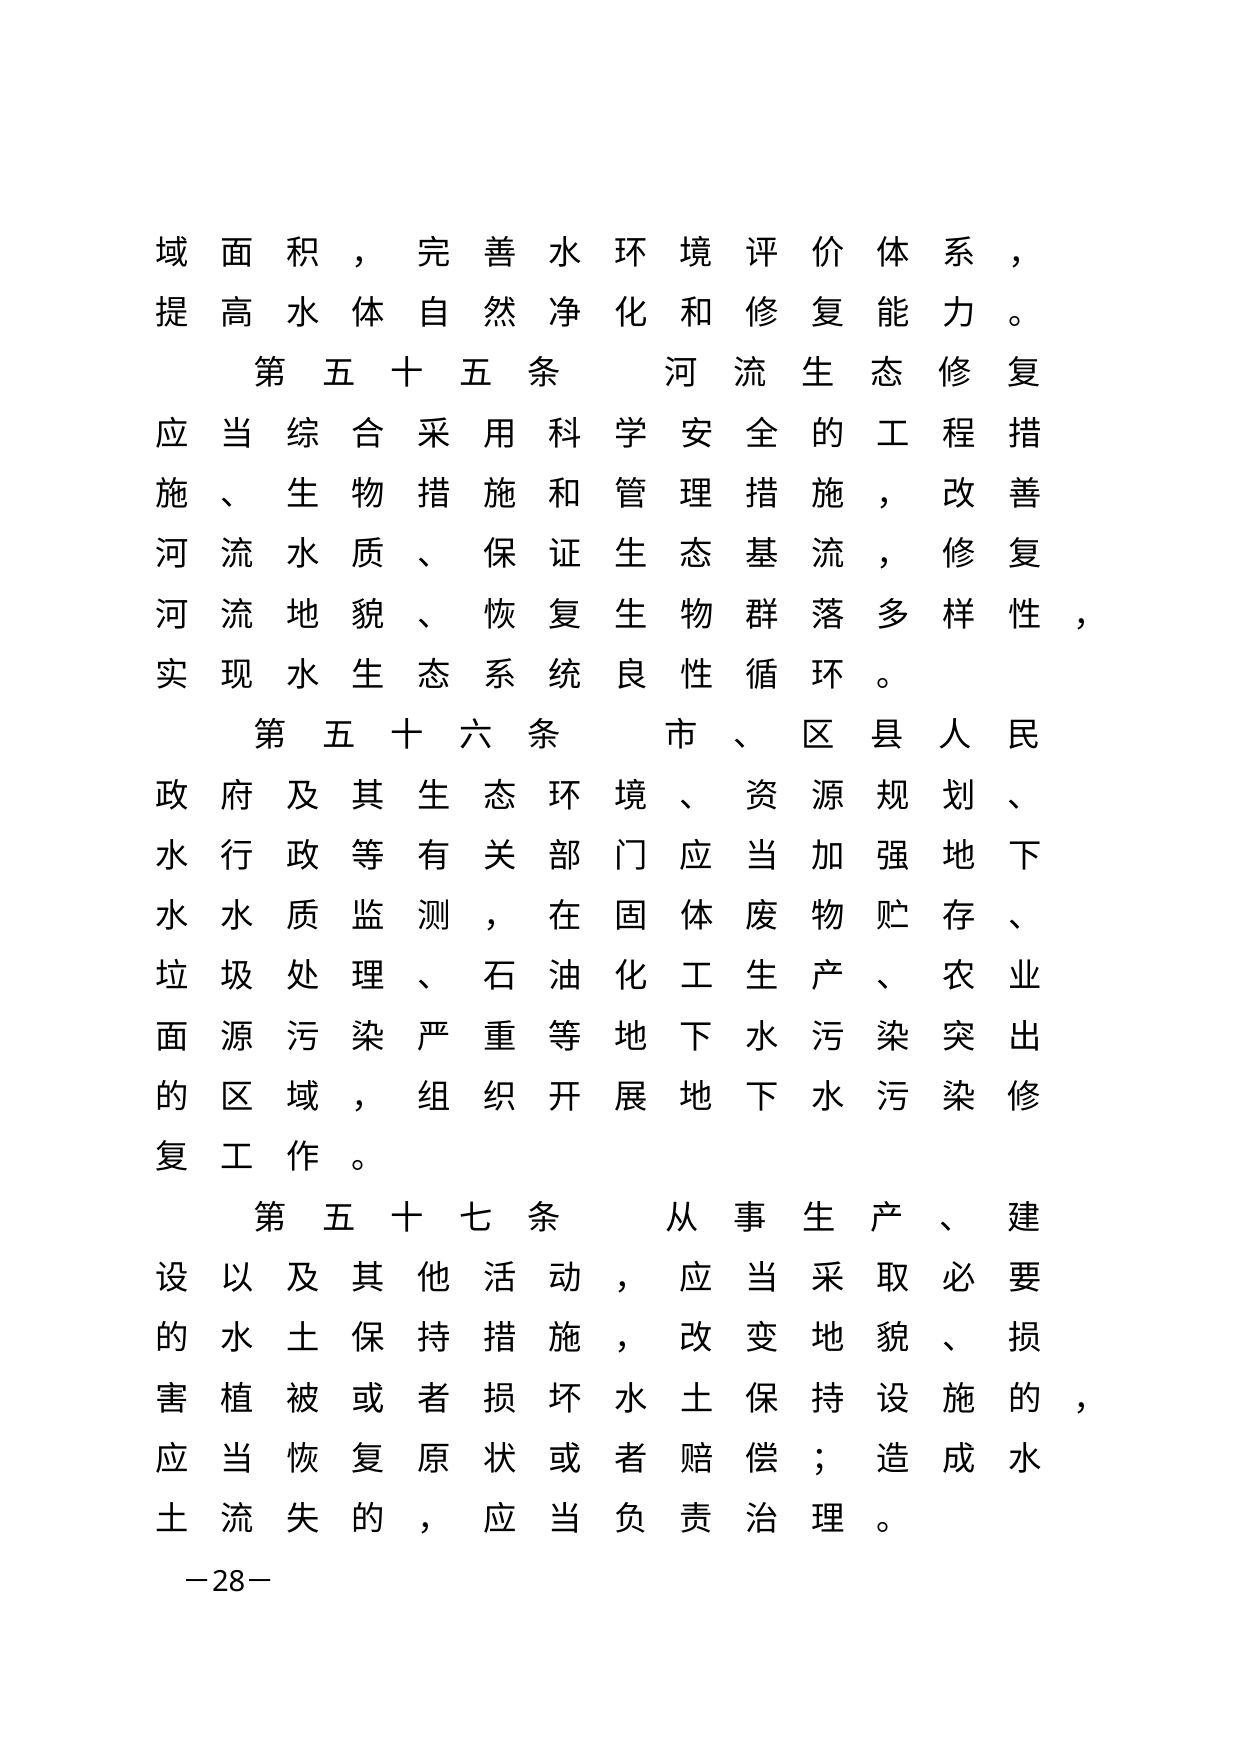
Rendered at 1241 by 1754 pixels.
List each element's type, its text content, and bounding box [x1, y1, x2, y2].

text 第五十六条 市、区县人民政府及其生态环境、资源规划、水行政等有关部门应当加强地下水水质监测，在固体废物贮存、垃圾处理、石油化工生产、农业面源污染严重等地下水污染突出的区域，组织开展地下水污染修复工作。 [155, 702, 1073, 1184]
text 第五十五条 河流生态修复应当综合采用科学安全的工程措施、生物措施和管理措施，改善河流水质、保证生态基流，修复河流地貌、恢复生物群落多样性，实现水生态系统良性循环。 [155, 340, 1073, 702]
text 第五十七条 从事生产、建设以及其他活动，应当采取必要的水土保持措施，改变地貌、损害植被或者损坏水土保持设施的，应当恢复原状或者赔偿；造成水土流失的，应当负责治理。 [155, 1184, 1073, 1546]
text 第五十四条 市、区县人民政府应当加强流域水生态功能的保护和修复，保障水生态安全，改善水环境质量，维持合理的水域面积，完善水环境评价体系，提高水体自然净化和修复能力。 [155, 219, 1073, 340]
